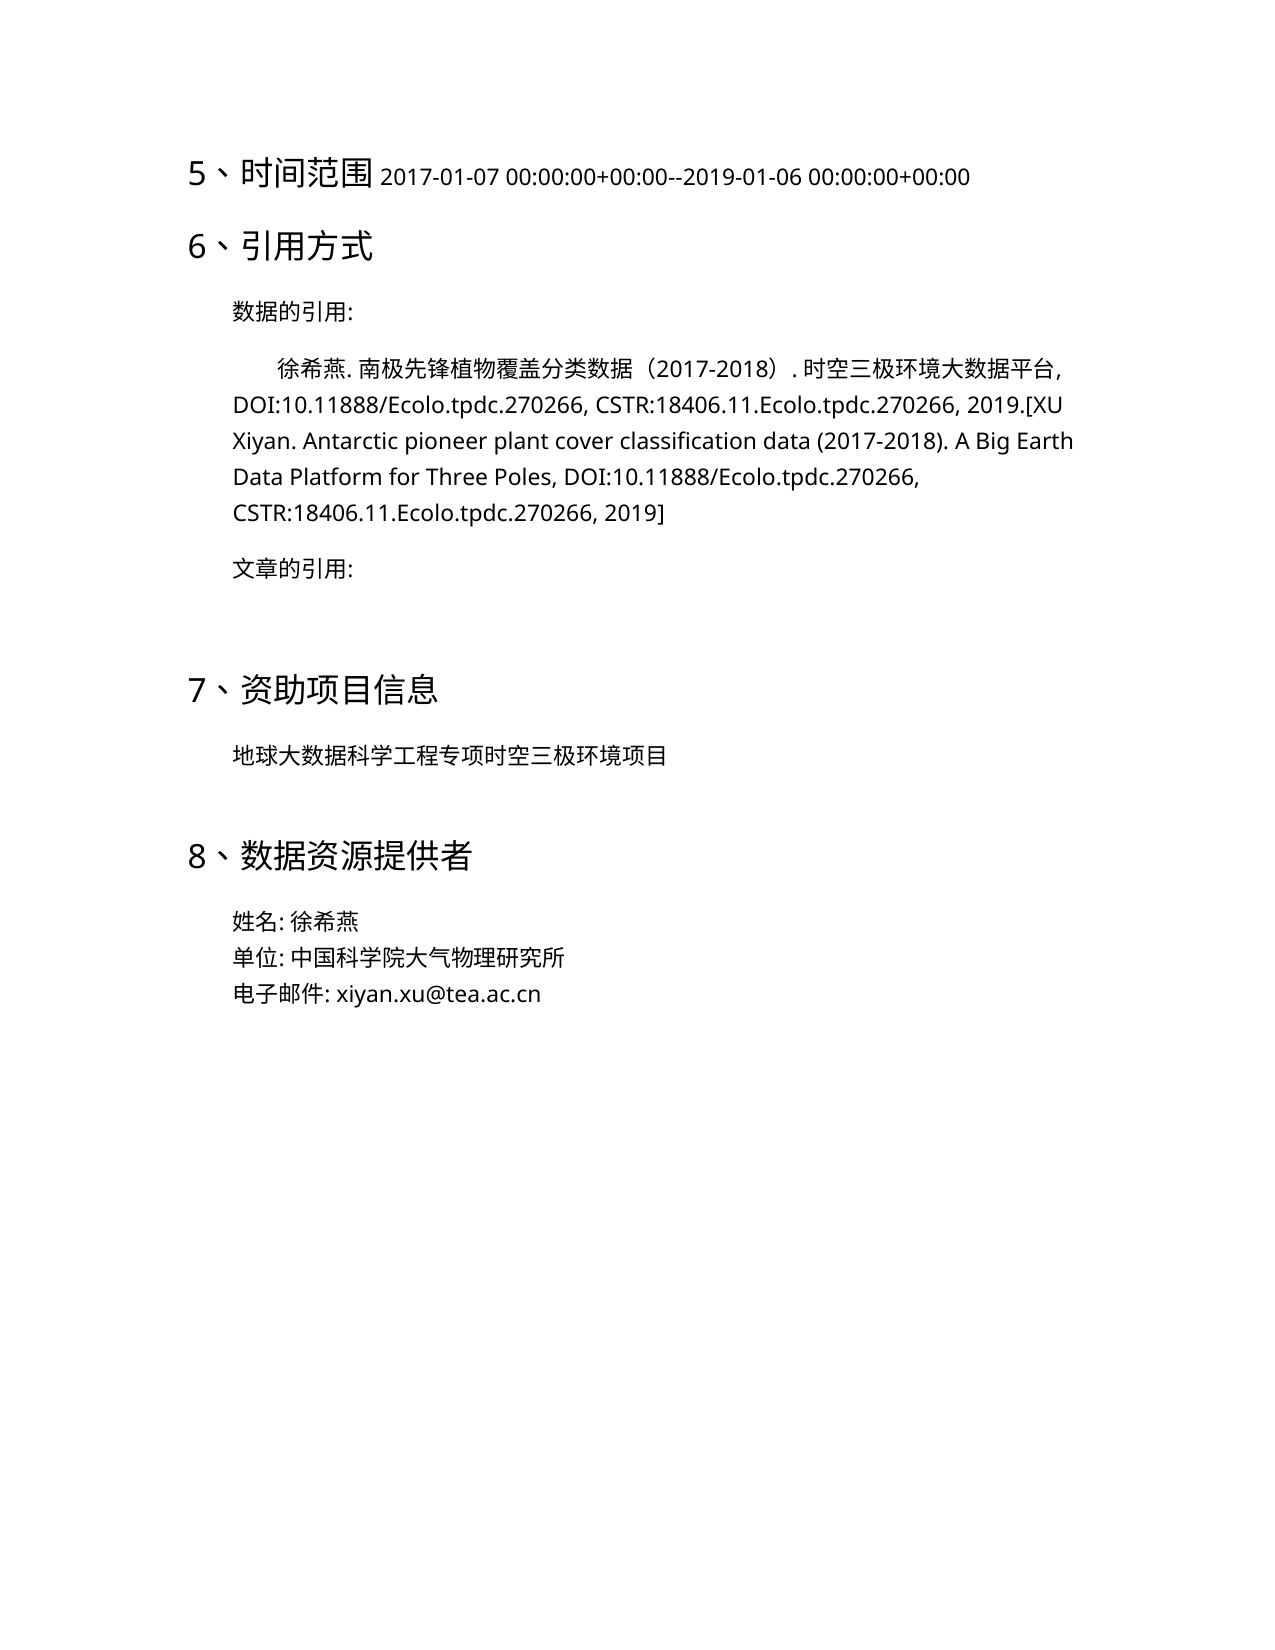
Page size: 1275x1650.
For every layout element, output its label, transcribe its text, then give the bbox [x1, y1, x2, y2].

text 徐希燕. 南极先锋植物覆盖分类数据（2017-2018）. 时空三极环境大数据平台, DOI:10.11888/Ecolo.tpdc.270266, CSTR:18406.11.Ecolo.tpdc.270266, 2019.[XU Xiyan. Antarctic pioneer plant cover classification data (2017-2018). A Big Earth Data Platform for Three Poles, DOI:10.11888/Ecolo.tpdc.270266, CSTR:18406.11.Ecolo.tpdc.270266, 2019] [232, 353, 1087, 528]
text 7、资助项目信息 [187, 667, 1087, 712]
text 数据的引用: [232, 296, 1087, 327]
text 6、引用方式 [187, 223, 1087, 268]
text 文章的引用: [232, 553, 1087, 584]
text 地球大数据科学工程专项时空三极环境项目 [232, 740, 1087, 807]
text 5、时间范围2017-01-07 00:00:00+00:00--2019-01-06 00:00:00+00:00 [187, 150, 1087, 195]
text 8、数据资源提供者 [187, 833, 1087, 878]
text 姓名: 徐希燕 单位: 中国科学院大气物理研究所 电子邮件: xiyan.xu@tea.ac.cn [232, 906, 1087, 1081]
